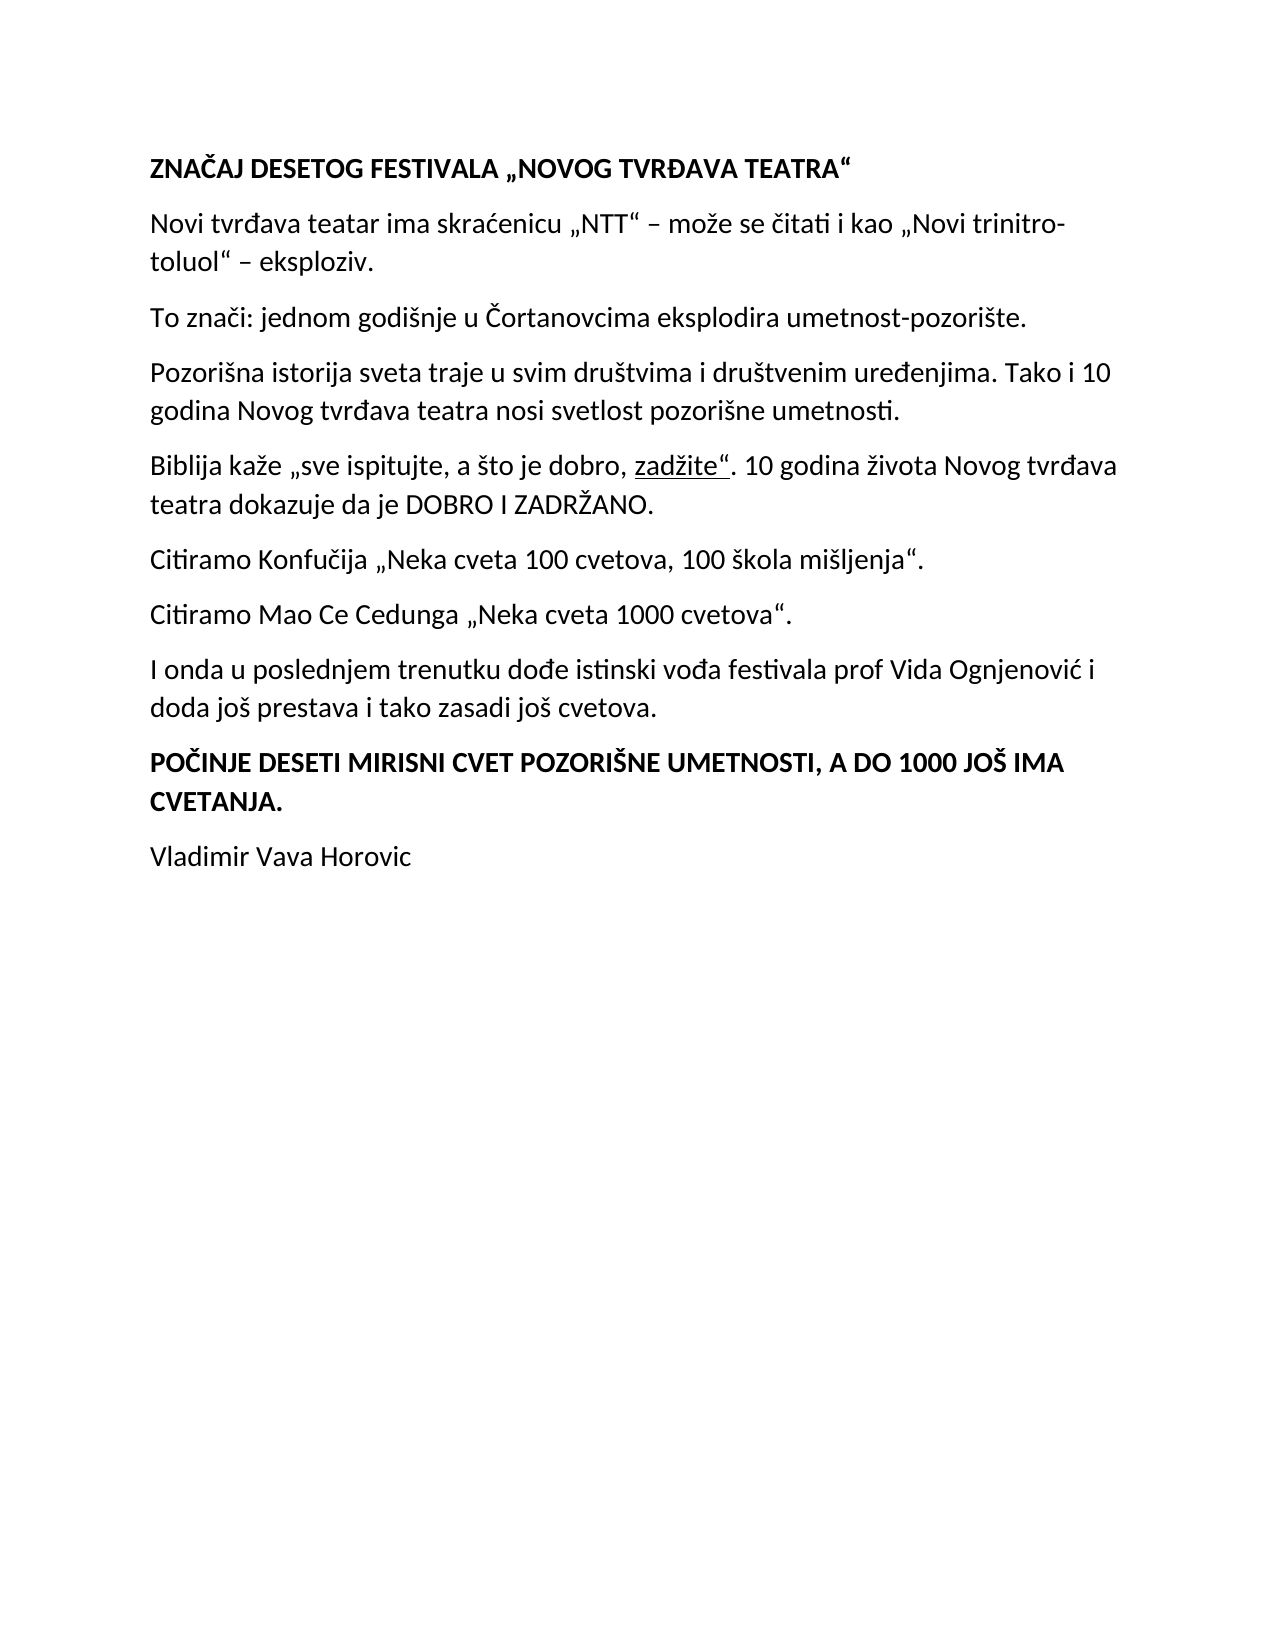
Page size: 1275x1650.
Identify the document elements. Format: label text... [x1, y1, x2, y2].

text POČINJE DESETI MIRISNI CVET POZORIŠNE UMETNOSTI, A DO 1000 JOŠ IMA CVETANJA. [150, 744, 1125, 819]
text ZNAČAJ DESETOG FESTIVALA „NOVOG TVRĐAVA TEATRA“ [150, 150, 1125, 186]
text Vladimir Vava Horovic [150, 838, 1125, 874]
text Novi tvrđava teatar ima skraćenicu „NTT“ – može se čitati i kao „Novi trinitro-toluol“ – eksploziv. [150, 205, 1125, 279]
text Citiramo Mao Ce Cedunga „Neka cveta 1000 cvetova“. [150, 596, 1125, 632]
text Citiramo Konfučija „Neka cveta 100 cvetova, 100 škola mišljenja“. [150, 541, 1125, 576]
text I onda u poslednjem trenutku dođe istinski vođa festivala prof Vida Ognjenović i doda još prestava i tako zasadi još cvetova. [150, 651, 1125, 725]
text To znači: jednom godišnje u Čortanovcima eksplodira umetnost-pozorište. [150, 299, 1125, 334]
text Pozorišna istorija sveta traje u svim društvima i društvenim uređenjima. Tako i 10 godina Novog tvrđava teatra nosi svetlost pozorišne umetnosti. [150, 354, 1125, 428]
text Biblija kaže „sve ispitujte, a što je dobro, zadžite“. 10 godina života Novog tvrđava teatra dokazuje da je DOBRO I ZADRŽANO. [150, 447, 1125, 521]
